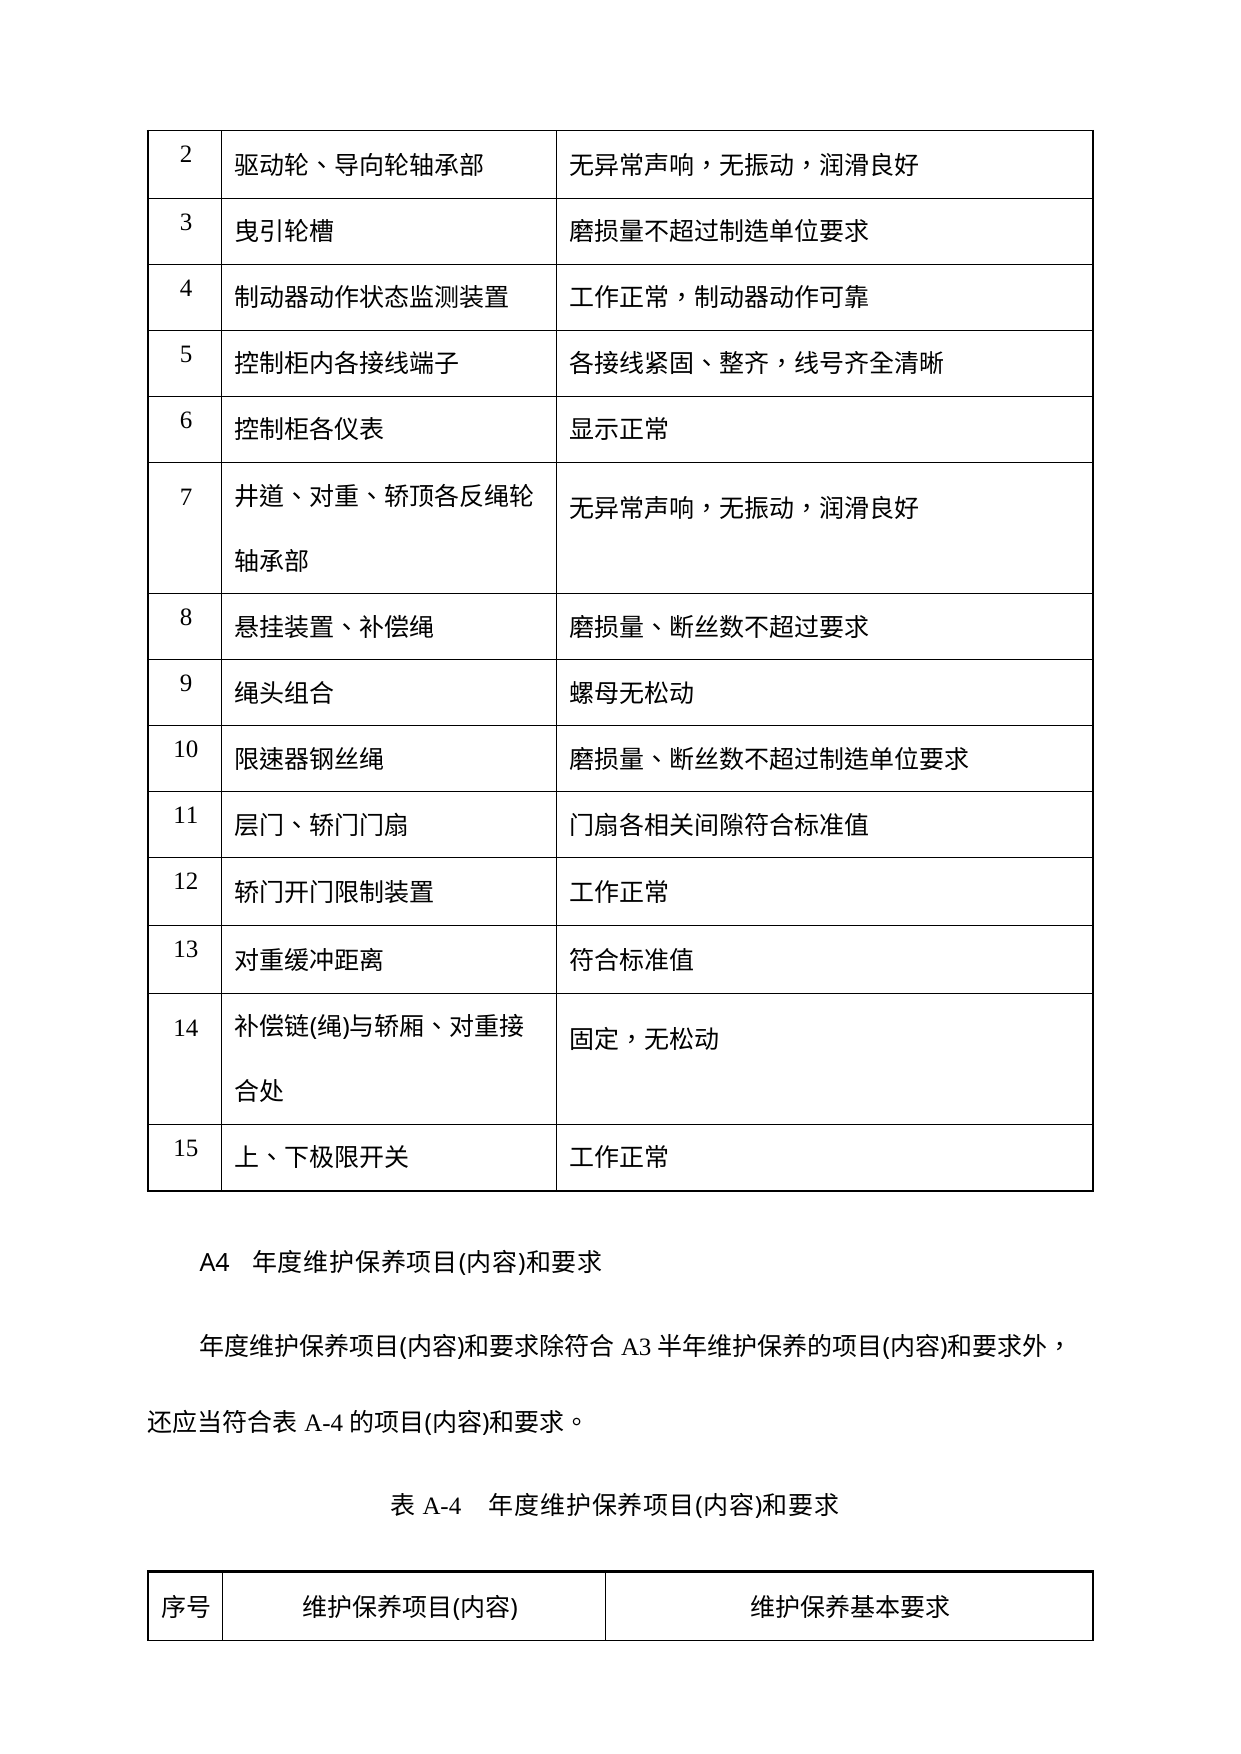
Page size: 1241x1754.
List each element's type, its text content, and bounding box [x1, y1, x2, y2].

table_cell 15 [149, 1125, 221, 1189]
table_cell 上、下极限开关 [222, 1125, 556, 1189]
table_cell 驱动轮、导向轮轴承部 [222, 131, 556, 197]
table_cell 曳引轮槽 [222, 199, 556, 263]
table_cell 控制柜内各接线端子 [222, 331, 556, 396]
table_cell 12 [149, 858, 221, 925]
table_header 序号 [149, 1573, 222, 1640]
table_cell 13 [149, 926, 221, 992]
table_cell 固定，无松动 [557, 994, 1092, 1123]
table_cell 补偿链(绳)与轿厢、对重接 合处 [222, 994, 556, 1123]
table_cell 井道、对重、轿顶各反绳轮 轴承部 [222, 463, 556, 593]
table_cell 显示正常 [557, 397, 1092, 462]
table_cell 工作正常，制动器动作可靠 [557, 265, 1092, 329]
text A4 年度维护保养项目(内容)和要求 [199, 1229, 1117, 1294]
table_cell 9 [149, 660, 221, 725]
table_cell 门扇各相关间隙符合标准值 [557, 792, 1092, 857]
table_cell 14 [149, 994, 221, 1123]
table_cell 4 [149, 265, 221, 329]
table_header 维护保养基本要求 [606, 1573, 1092, 1640]
table_cell 轿门开门限制装置 [222, 858, 556, 925]
table_cell 制动器动作状态监测装置 [222, 265, 556, 329]
table_cell 磨损量、断丝数不超过要求 [557, 594, 1092, 659]
table_cell 8 [149, 594, 221, 659]
table_cell 7 [149, 463, 221, 593]
table_cell 3 [149, 199, 221, 263]
table_cell 2 [149, 131, 221, 197]
table_cell 磨损量、断丝数不超过制造单位要求 [557, 726, 1092, 791]
table_cell 无异常声响，无振动，润滑良好 [557, 131, 1092, 197]
table_cell 磨损量不超过制造单位要求 [557, 199, 1092, 263]
table_cell 5 [149, 331, 221, 396]
table_cell 工作正常 [557, 858, 1092, 925]
table_cell 对重缓冲距离 [222, 926, 556, 992]
table_cell 工作正常 [557, 1125, 1092, 1189]
table_cell 控制柜各仪表 [222, 397, 556, 462]
text 表 A-4 年度维护保养项目(内容)和要求 [390, 1472, 1117, 1537]
table_cell 螺母无松动 [557, 660, 1092, 725]
table_cell 悬挂装置、补偿绳 [222, 594, 556, 659]
table_cell 限速器钢丝绳 [222, 726, 556, 791]
table_cell 符合标准值 [557, 926, 1092, 992]
table_header 维护保养项目(内容) [223, 1573, 605, 1640]
table_cell 10 [149, 726, 221, 791]
table_cell 各接线紧固、整齐，线号齐全清晰 [557, 331, 1092, 396]
table_cell 11 [149, 792, 221, 857]
table_cell 无异常声响，无振动，润滑良好 [557, 463, 1092, 593]
table_cell 绳头组合 [222, 660, 556, 725]
text 年度维护保养项目(内容)和要求除符合 A3 半年维护保养的项目(内容)和要求外，还应当符合表 A-4 的项目(内容)和要求。 [148, 1313, 1093, 1454]
table_cell 层门、轿门门扇 [222, 792, 556, 857]
table_cell 6 [149, 397, 221, 462]
